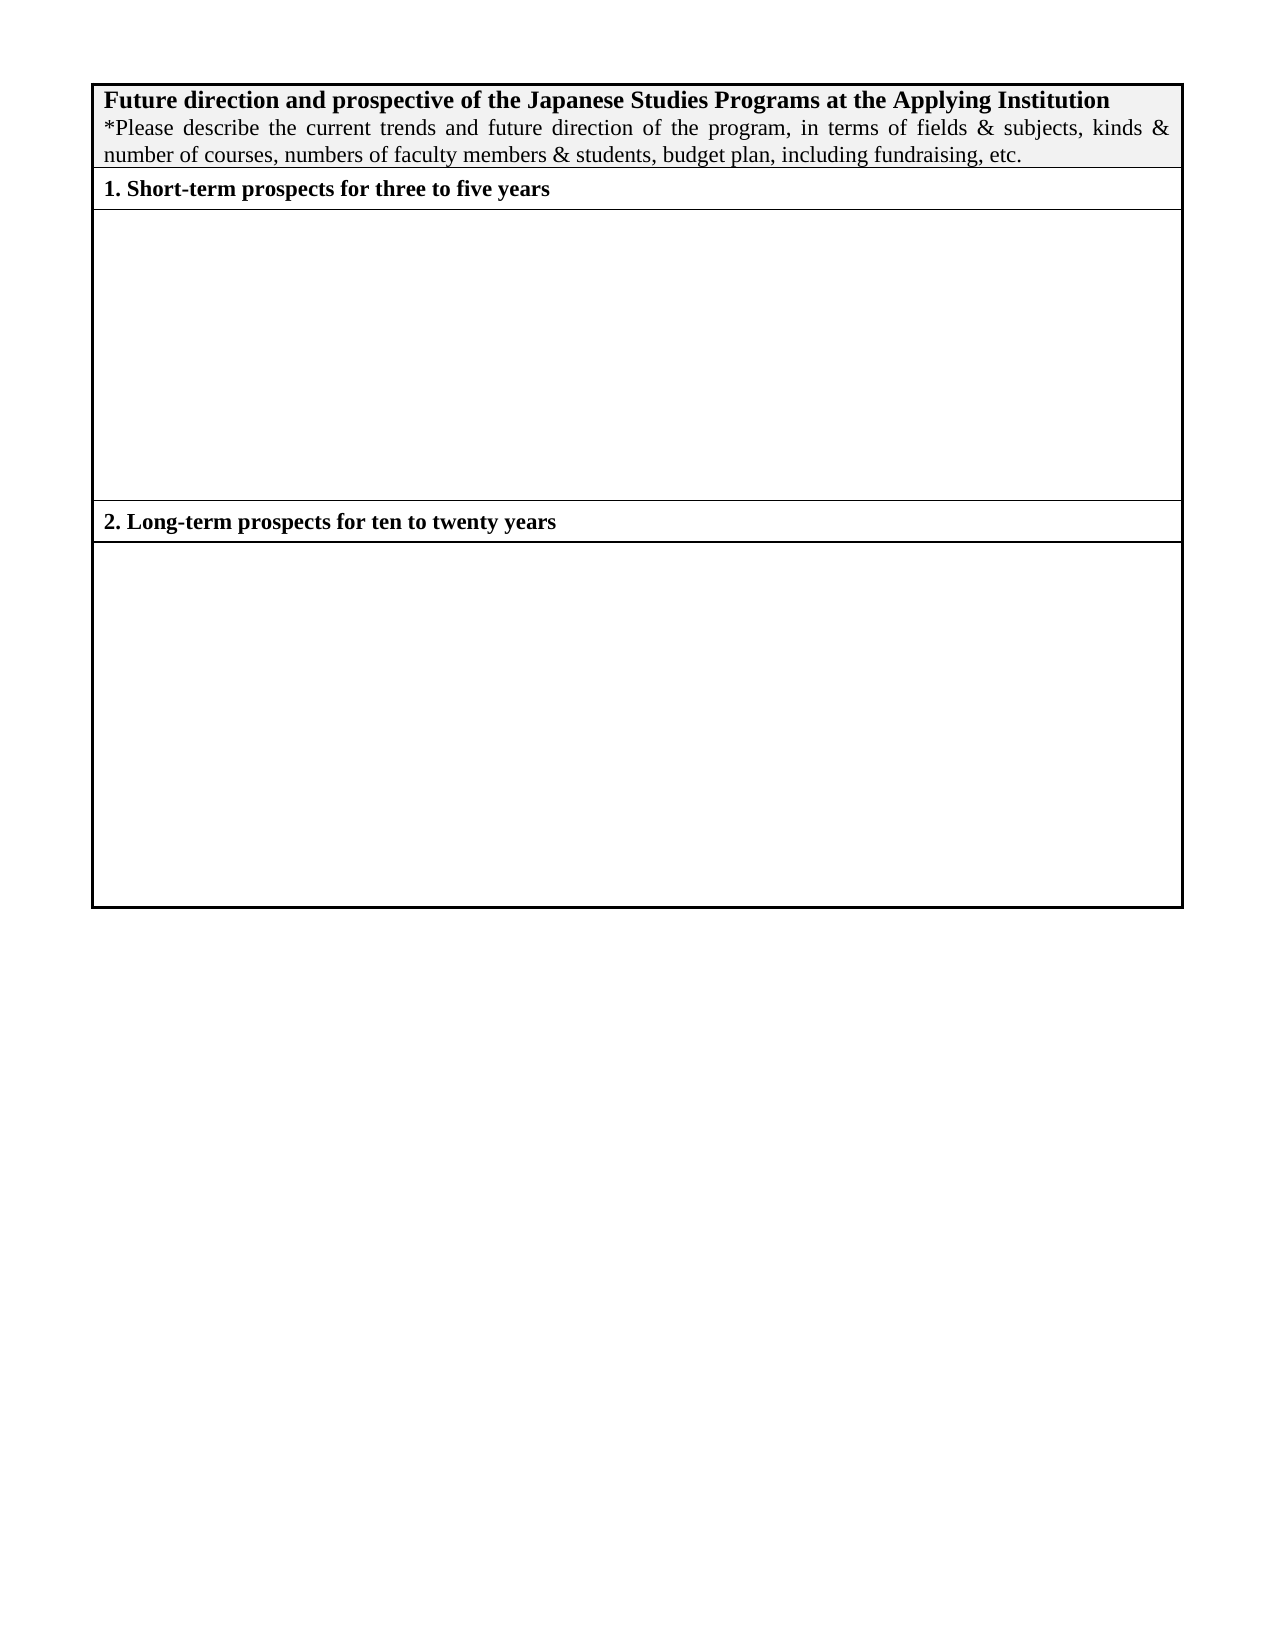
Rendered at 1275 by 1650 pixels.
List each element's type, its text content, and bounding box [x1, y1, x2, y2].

table_cell [94, 210, 1181, 500]
table_cell 2. Long-term prospects for ten to twenty years [94, 501, 1181, 541]
table_cell 1. Short-term prospects for three to five years [94, 168, 1181, 209]
table_header Future direction and prospective of the Japanese Studies Programs at the Applying Institution *Please describe the current trends and future direction of the program, in terms of fields & subjects, kinds & number of courses, numbers of faculty members & students, budget plan, including fundraising, etc. [94, 86, 1181, 167]
table_cell [94, 543, 1181, 906]
